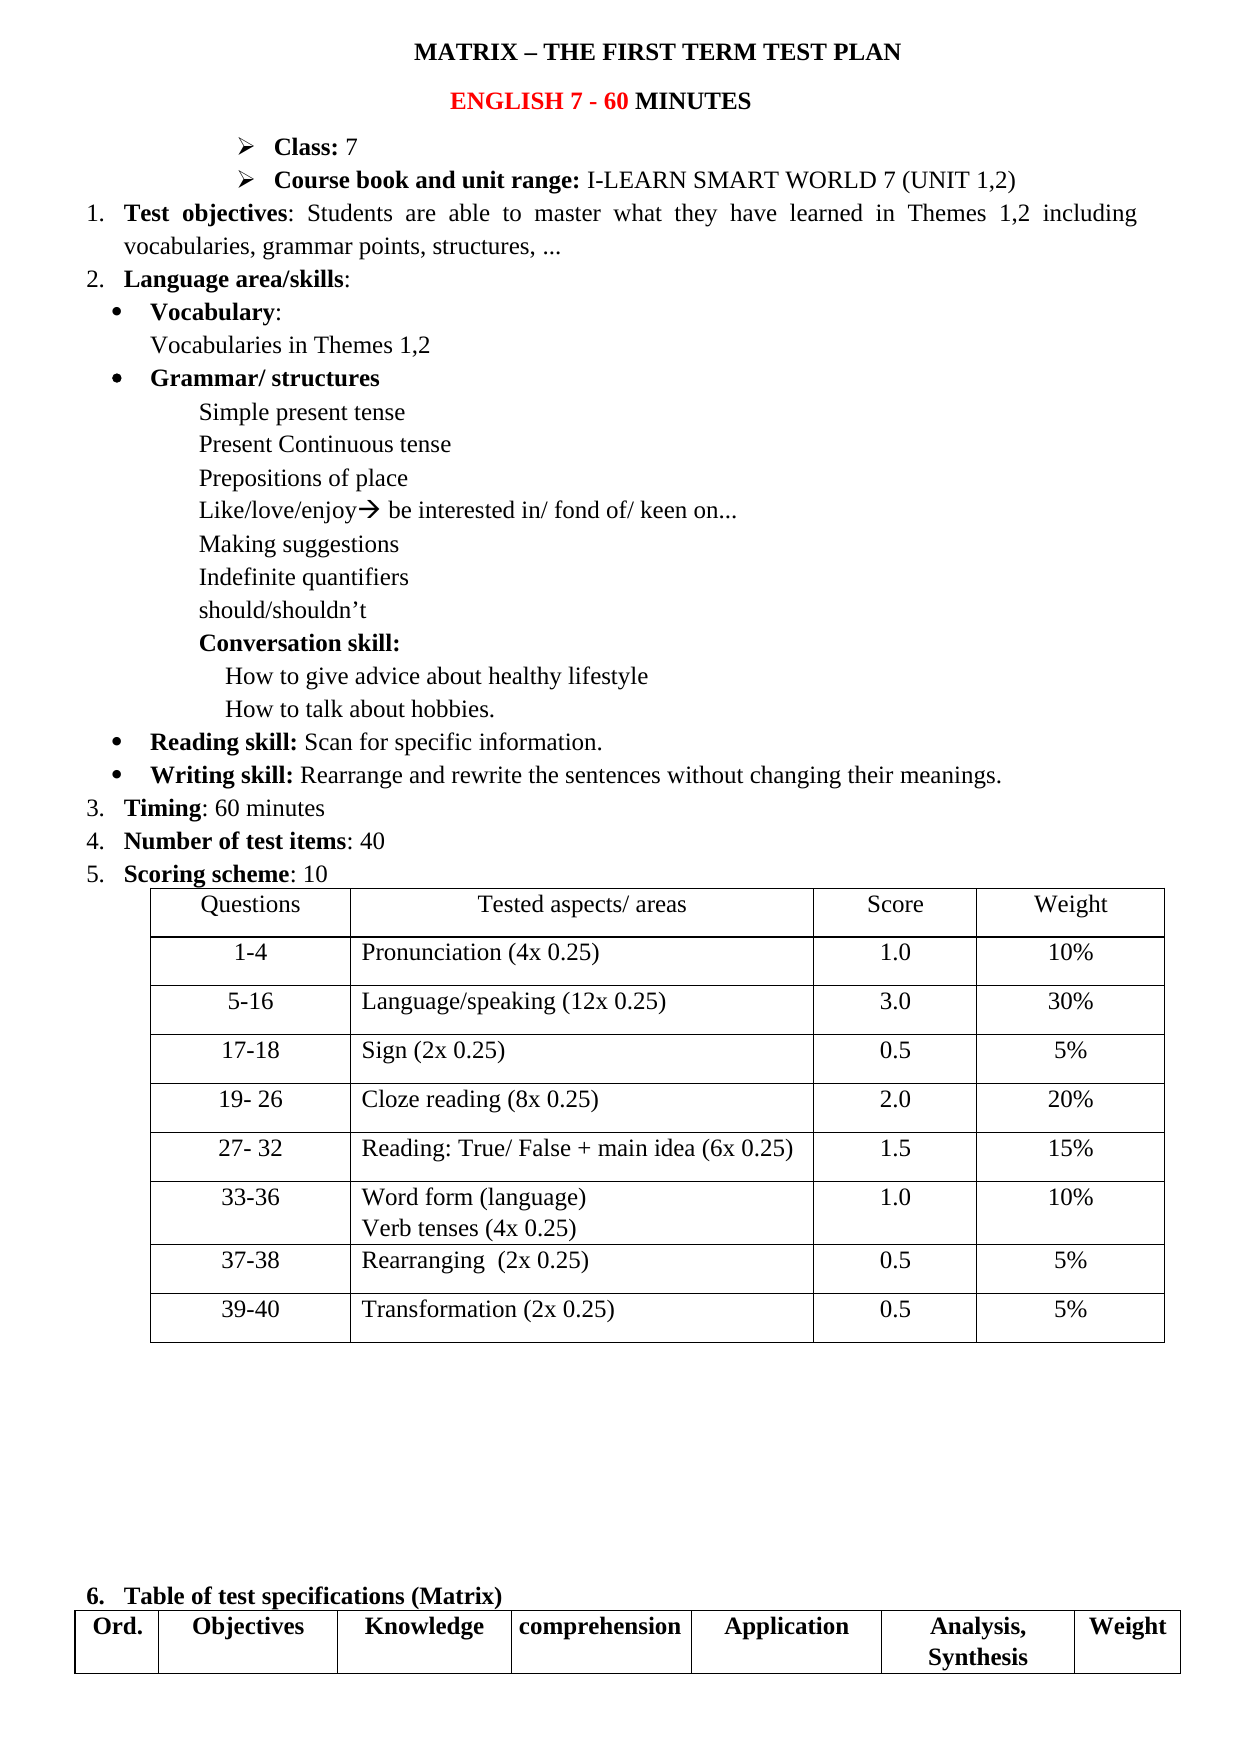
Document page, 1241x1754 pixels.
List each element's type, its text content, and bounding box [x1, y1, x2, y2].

table_cell 5% [977, 1035, 1164, 1083]
table_cell Rearranging (2x 0.25) [351, 1245, 813, 1293]
table_header Questions [151, 889, 350, 936]
table_header Tested aspects/ areas [351, 889, 813, 936]
table_header Weight [1075, 1611, 1180, 1673]
table_cell 1.5 [814, 1133, 976, 1181]
table_cell Word form (language) Verb tenses (4x 0.25) [351, 1182, 813, 1244]
table_header Ord. [76, 1611, 158, 1673]
table_cell 15% [977, 1133, 1164, 1181]
text Prepositions of place [198, 463, 1128, 491]
table_cell 0.5 [814, 1035, 976, 1083]
table_cell 39-40 [151, 1294, 350, 1342]
list Course book and unit range: I-LEARN SMART WORLD 7 (UNIT 1,2) [236, 165, 1165, 194]
table_cell 1-4 [151, 938, 350, 985]
text Making suggestions [198, 529, 1128, 557]
list Writing skill: Rearrange and rewrite the sentences without changing their meanings. [112, 760, 1165, 788]
text Indefinite quantifiers [198, 562, 1128, 590]
list Language area/skills: [86, 264, 1165, 293]
table_cell 1.0 [814, 938, 976, 985]
table_cell 5% [977, 1245, 1164, 1293]
table_cell 10% [977, 938, 1164, 985]
table_header Application [692, 1611, 881, 1673]
table_cell Pronunciation (4x 0.25) [351, 938, 813, 985]
table_cell Cloze reading (8x 0.25) [351, 1084, 813, 1132]
table_header Knowledge [338, 1611, 511, 1673]
table_cell Sign (2x 0.25) [351, 1035, 813, 1083]
text Conversation skill: [198, 628, 1128, 656]
table_cell 19- 26 [151, 1084, 350, 1132]
table_header Analysis, Synthesis [882, 1611, 1074, 1673]
text How to give advice about healthy lifestyle [150, 661, 1165, 689]
list Number of test items: 40 [86, 826, 1165, 854]
text should/shouldn’t [198, 595, 1128, 623]
table_header Objectives [159, 1611, 337, 1673]
text Like/love/enjoy be interested in/ fond of/ keen on... [198, 496, 1128, 524]
list Class: 7 [236, 132, 1165, 161]
table_header Score [814, 889, 976, 936]
table_cell Transformation (2x 0.25) [351, 1294, 813, 1342]
table_cell 5% [977, 1294, 1164, 1342]
list Timing: 60 minutes [86, 793, 1165, 822]
table_cell 10% [977, 1182, 1164, 1244]
table_cell 1.0 [814, 1182, 976, 1244]
text Simple present tense [198, 397, 1165, 425]
table_header comprehension [512, 1611, 691, 1673]
table_cell 3.0 [814, 986, 976, 1034]
table_cell 17-18 [151, 1035, 350, 1083]
text How to talk about hobbies. [75, 694, 1165, 722]
list Test objectives: Students are able to master what they have learned in Themes 1,2 including vocabularies, grammar points, structures, ... [86, 198, 1138, 260]
list Table of test specifications (Matrix) [86, 1581, 1165, 1610]
table_cell 0.5 [814, 1245, 976, 1293]
table_cell 2.0 [814, 1084, 976, 1132]
table_cell Reading: True/ False + main idea (6x 0.25) [351, 1133, 813, 1181]
list Grammar/ structures [112, 363, 1165, 392]
table_cell 27- 32 [151, 1133, 350, 1181]
list Reading skill: Scan for specific information. [112, 727, 656, 756]
list Scoring scheme: 10 [86, 859, 1165, 888]
text MATRIX – THE FIRST TERM TEST PLAN [150, 37, 1165, 66]
list Vocabulary: [112, 297, 1165, 326]
text Present Continuous tense [198, 429, 1165, 458]
table_cell 0.5 [814, 1294, 976, 1342]
table_cell 5-16 [151, 986, 350, 1034]
table_header Weight [977, 889, 1164, 936]
text ENGLISH 7 - 60 MINUTES [198, 85, 1165, 116]
text Vocabularies in Themes 1,2 [150, 331, 1165, 359]
table_cell 33-36 [151, 1182, 350, 1244]
table_cell Language/speaking (12x 0.25) [351, 986, 813, 1034]
table_cell 30% [977, 986, 1164, 1034]
table_cell 37-38 [151, 1245, 350, 1293]
table_cell 20% [977, 1084, 1164, 1132]
